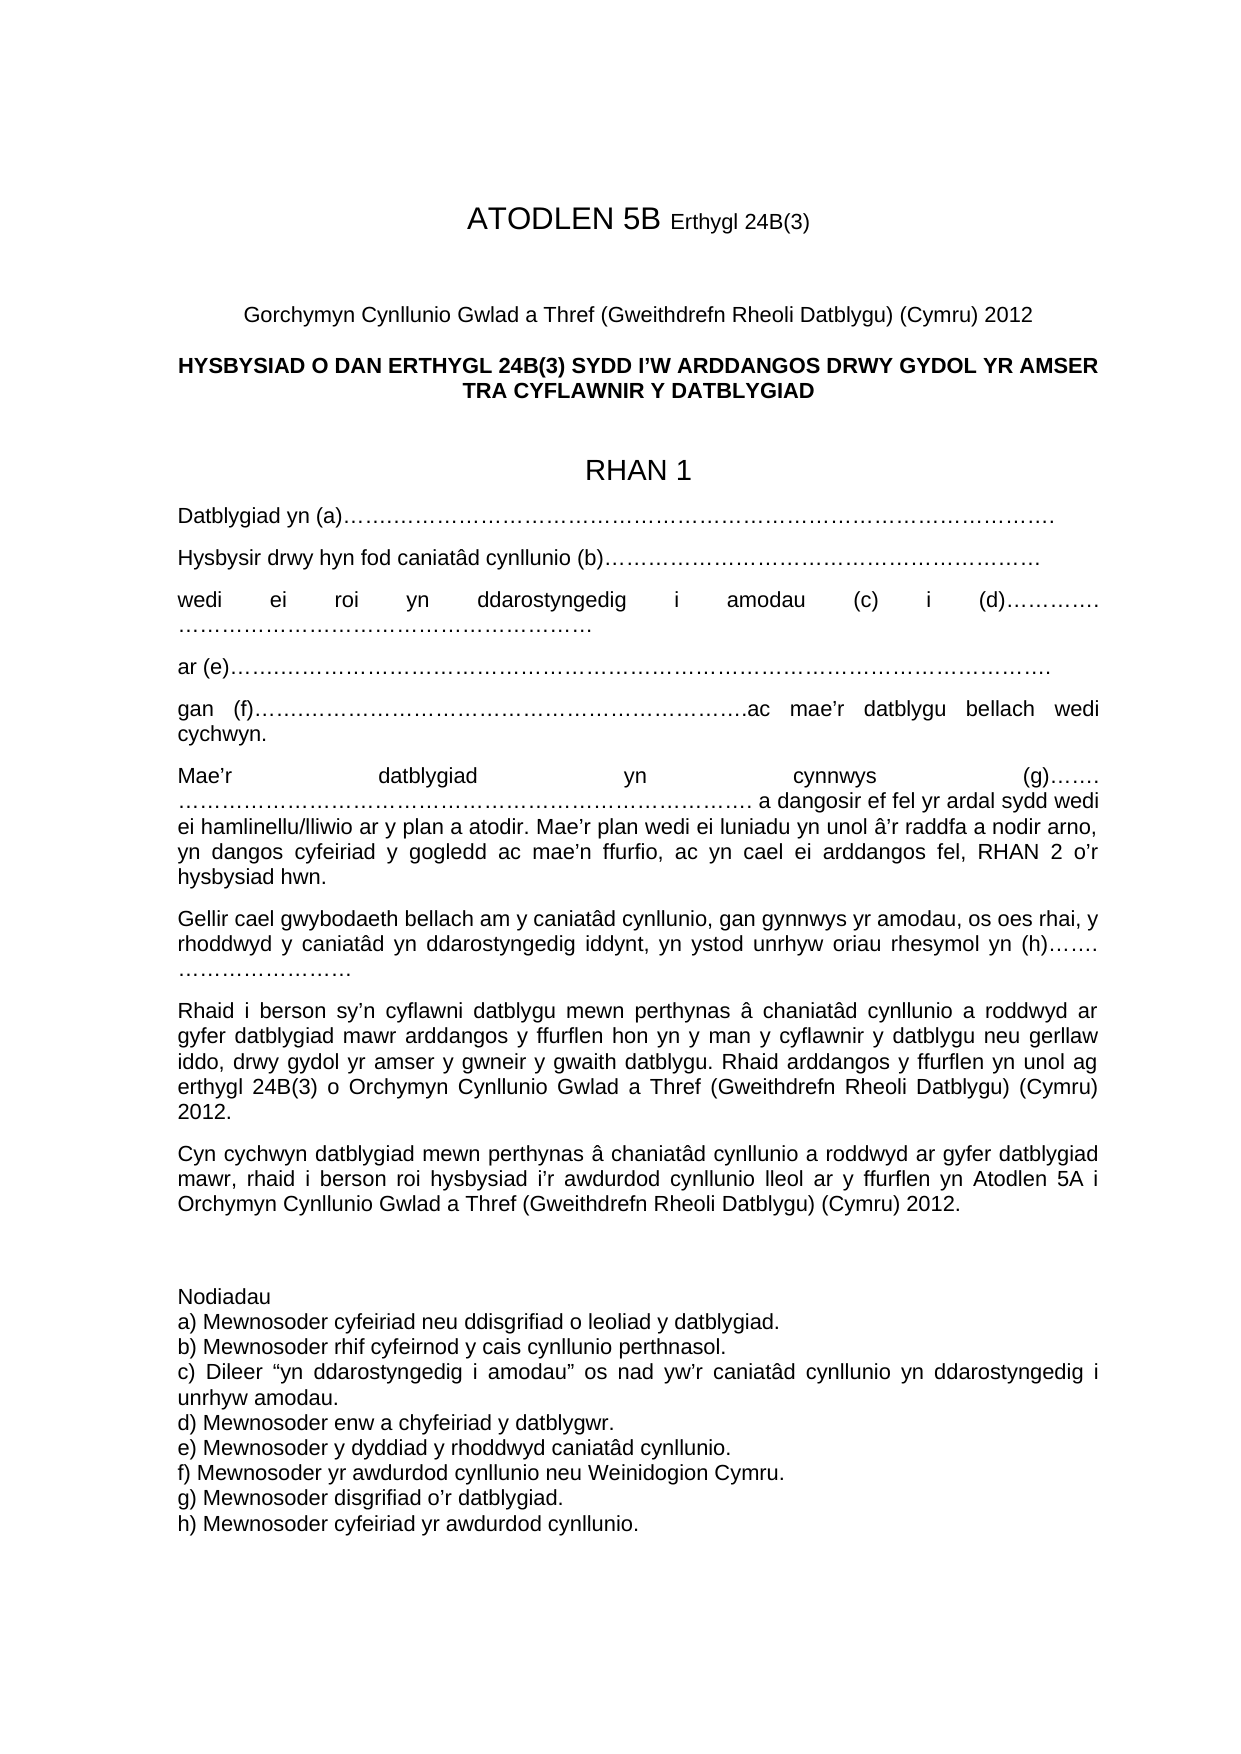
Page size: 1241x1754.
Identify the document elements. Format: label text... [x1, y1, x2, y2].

table_cell Nodiadau a) Mewnosoder cyfeiriad neu ddisgrifiad o leoliad y datblygiad. b) Mewnosoder rhif cyfeirnod y cais cynllunio perthnasol. c) Dileer “yn ddarostyngedig i amodau” os nad yw’r caniatâd cynllunio yn ddarostyngedig i unrhyw amodau. d) Mewnosoder enw a chyfeiriad y datblygwr. e) Mewnosoder y dyddiad y rhoddwyd caniatâd cynllunio. f) Mewnosoder yr awdurdod cynllunio neu Weinidogion Cymru. g) Mewnosoder disgrifiad o’r datblygiad. h) Mewnosoder cyfeiriad yr awdurdod cynllunio. [166, 1267, 1111, 1536]
table_cell Gorchymyn Cynllunio Gwlad a Thref (Gweithdrefn Rheoli Datblygu) (Cymru) 2012 HYSBYSIAD O DAN ERTHYGL 24B(3) SYDD I’W ARDDANGOS DRWY GYDOL YR AMSER TRA CYFLAWNIR Y DATBLYGIAD RHAN 1 Datblygiad yn (a)…….………………………………………………………………………………. Hysbysir drwy hyn fod caniatâd cynllunio (b)…………………………………………………… wedi ei roi yn ddarostyngedig i amodau (c) i (d)………….………………………………………………… ar (e)…….……………………………………………………………………………………………. gan (f)…….…………………………………………………….ac mae’r datblygu bellach wedi cychwyn. Mae’r datblygiad yn cynnwys (g)…….……………………………………………………………………. a dangosir ef fel yr ardal sydd wedi ei hamlinellu/lliwio ar y plan a atodir. Mae’r plan wedi ei luniadu yn unol â’r raddfa a nodir arno, yn dangos cyfeiriad y gogledd ac mae’n ffurfio, ac yn cael ei arddangos fel, RHAN 2 o’r hysbysiad hwn. Gellir cael gwybodaeth bellach am y caniatâd cynllunio, gan gynnwys yr amodau, os oes rhai, y rhoddwyd y caniatâd yn ddarostyngedig iddynt, yn ystod unrhyw oriau rhesymol yn (h)…….…………………… Rhaid i berson sy’n cyflawni datblygu mewn perthynas â chaniatâd cynllunio a roddwyd ar gyfer datblygiad mawr arddangos y ffurflen hon yn y man y cyflawnir y datblygu neu gerllaw iddo, drwy gydol yr amser y gwneir y gwaith datblygu. Rhaid arddangos y ffurflen yn unol ag erthygl 24B(3) o Orchymyn Cynllunio Gwlad a Thref (Gweithdrefn Rheoli Datblygu) (Cymru) 2012. Cyn cychwyn datblygiad mewn perthynas â chaniatâd cynllunio a roddwyd ar gyfer datblygiad mawr, rhaid i berson roi hysbysiad i’r awdurdod cynllunio lleol ar y ffurflen yn Atodlen 5A i Orchymyn Cynllunio Gwlad a Thref (Gweithdrefn Rheoli Datblygu) (Cymru) 2012. [166, 277, 1111, 1267]
table_header ATODLEN 5B Erthygl 24B(3) [166, 150, 1111, 277]
